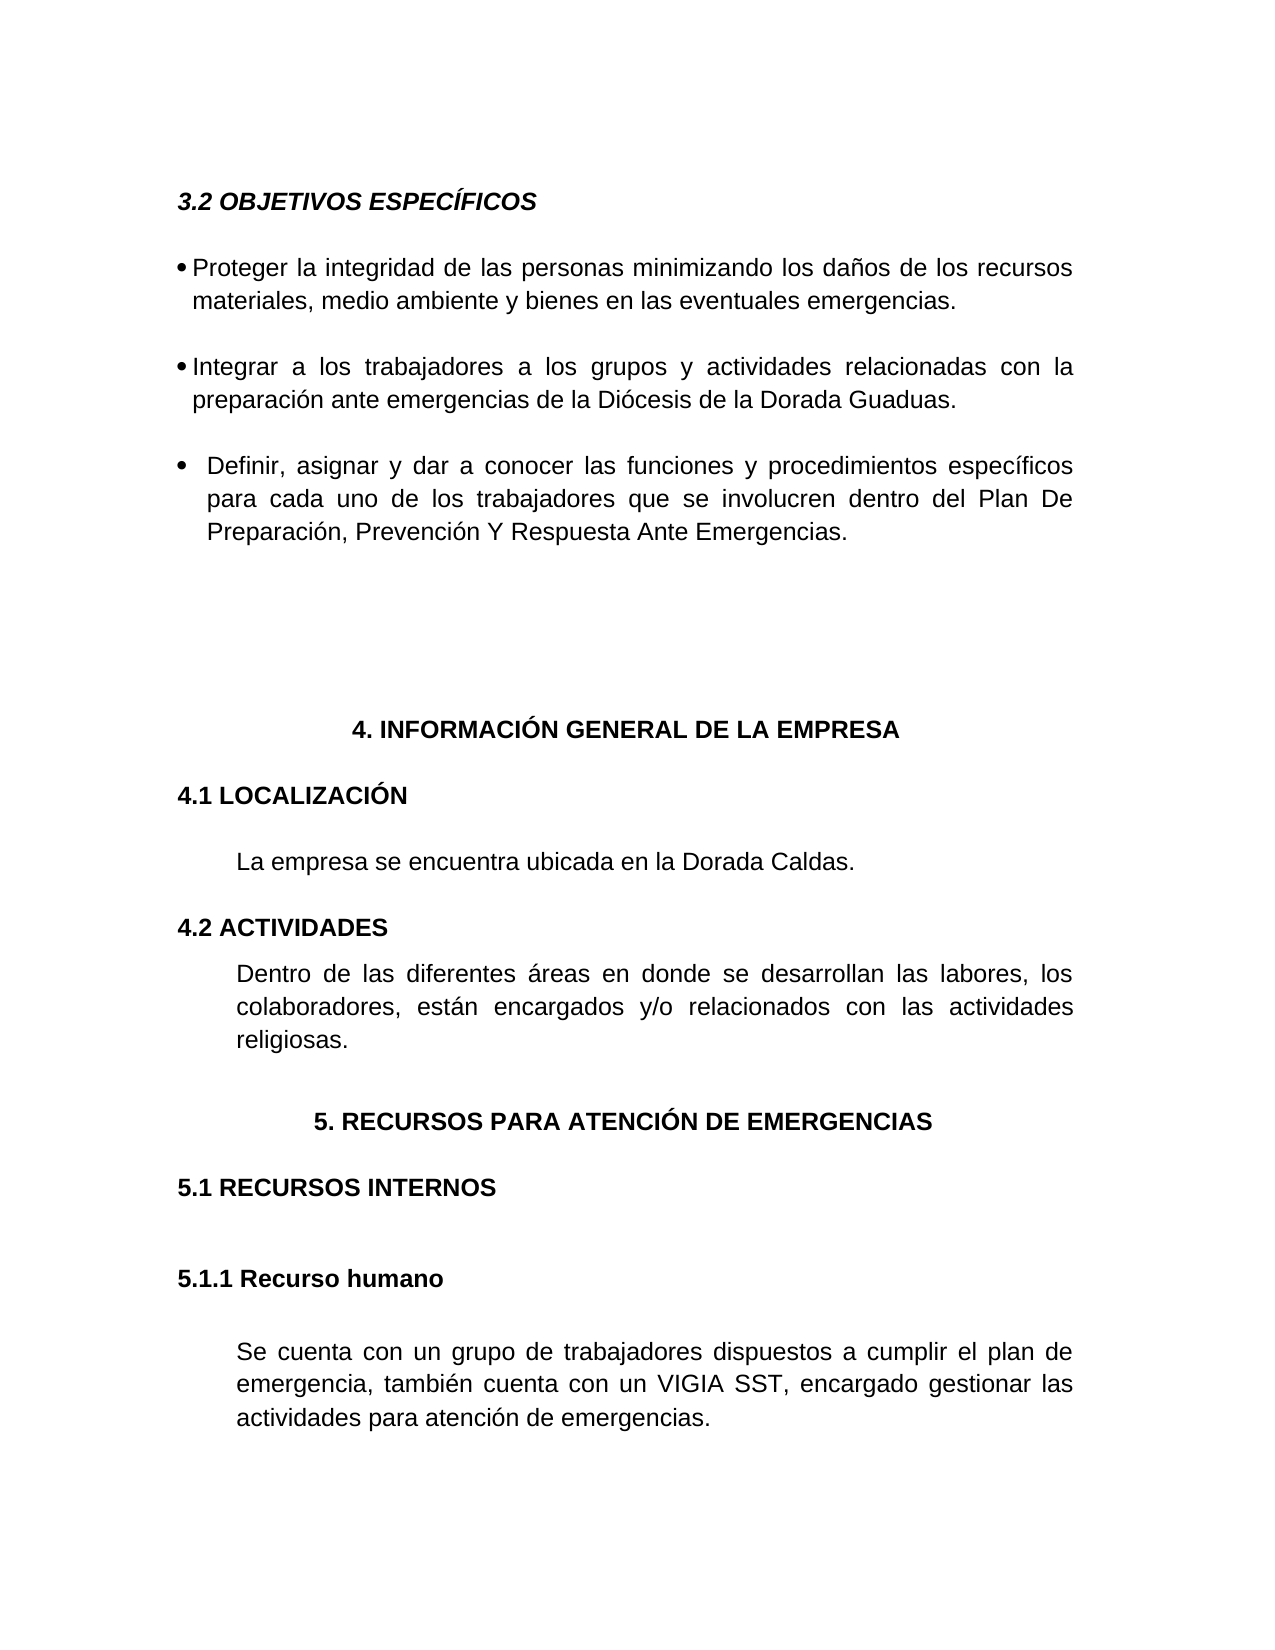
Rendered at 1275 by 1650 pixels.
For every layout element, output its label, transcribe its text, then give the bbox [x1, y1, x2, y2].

subtitle 3.2 OBJETIVOS ESPECÍFICOS [177, 187, 1075, 215]
list Proteger la integridad de las personas minimizando los daños de los recursos materiales, medio ambiente y bienes en las eventuales emergencias. [177, 253, 1075, 314]
text La empresa se encuentra ubicada en la Dorada Caldas. [236, 847, 1075, 876]
subtitle 5.1.1 Recurso humano [177, 1264, 1075, 1293]
text 4.1 LOCALIZACIÓN [177, 781, 1075, 810]
list Definir, asignar y dar a conocer las funciones y procedimientos específicos para cada uno de los trabajadores que se involucren dentro del Plan De Preparación, Prevención Y Respuesta Ante Emergencias. [177, 451, 1075, 546]
text 5.1 RECURSOS INTERNOS [177, 1173, 1075, 1202]
text 5. RECURSOS PARA ATENCIÓN DE EMERGENCIAS [177, 1107, 1070, 1136]
list 4.2 ACTIVIDADES [177, 913, 1075, 942]
text 4. INFORMACIÓN GENERAL DE LA EMPRESA [177, 715, 1075, 744]
list Integrar a los trabajadores a los grupos y actividades relacionadas con la preparación ante emergencias de la Diócesis de la Dorada Guaduas. [177, 352, 1075, 414]
text Se cuenta con un grupo de trabajadores dispuestos a cumplir el plan de emergencia, también cuenta con un VIGIA SST, encargado gestionar las actividades para atención de emergencias. [236, 1336, 1075, 1431]
text Dentro de las diferentes áreas en donde se desarrollan las labores, los colaboradores, están encargados y/o relacionados con las actividades religiosas. [236, 959, 1075, 1054]
